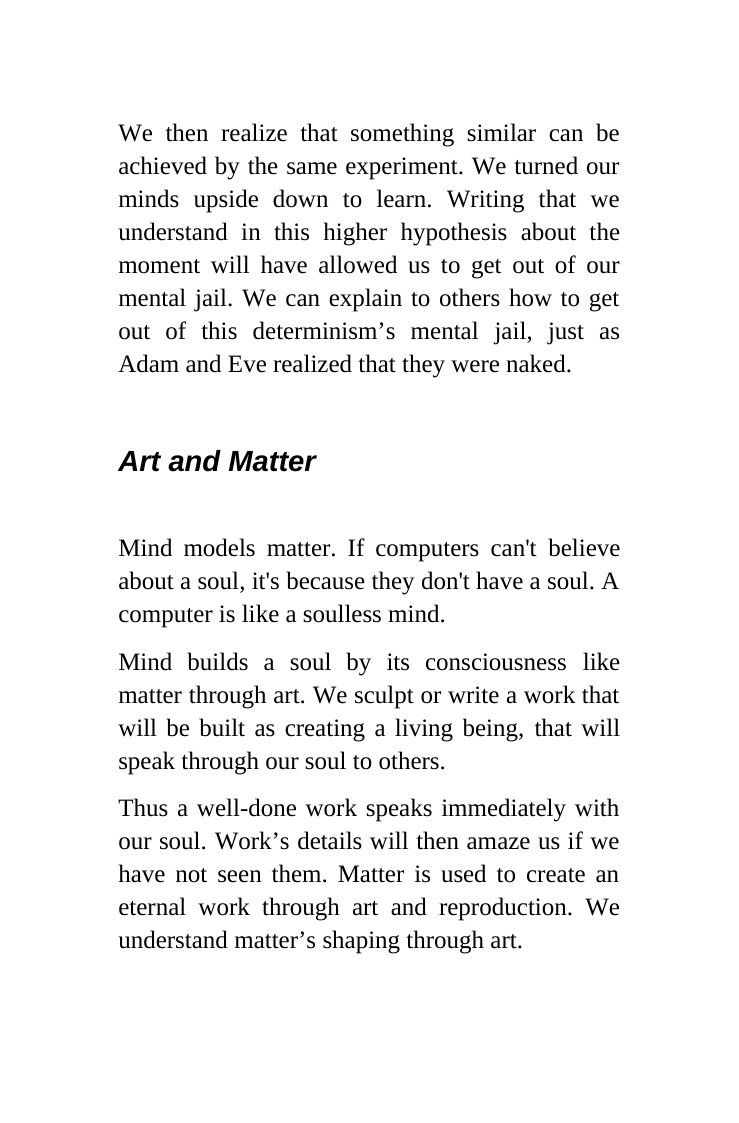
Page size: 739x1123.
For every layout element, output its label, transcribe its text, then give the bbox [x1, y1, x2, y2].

subtitle Art and Matter [118, 444, 620, 478]
text Thus a well-done work speaks immediately with our soul. Work’s details will then amaze us if we have not seen them. Matter is used to create an eternal work through art and reproduction. We understand matter’s shaping through art. [118, 793, 620, 954]
text Mind models matter. If computers can't believe about a soul, it's because they don't have a soul. A computer is like a soulless mind. [118, 533, 620, 628]
text We then realize that something similar can be achieved by the same experiment. We turned our minds upside down to learn. Writing that we understand in this higher hypothesis about the moment will have allowed us to get out of our mental jail. We can explain to others how to get out of this determinism’s mental jail, just as Adam and Eve realized that they were naked. [118, 118, 620, 378]
text Mind builds a soul by its consciousness like matter through art. We sculpt or write a work that will be built as creating a living being, that will speak through our soul to others. [118, 647, 620, 774]
